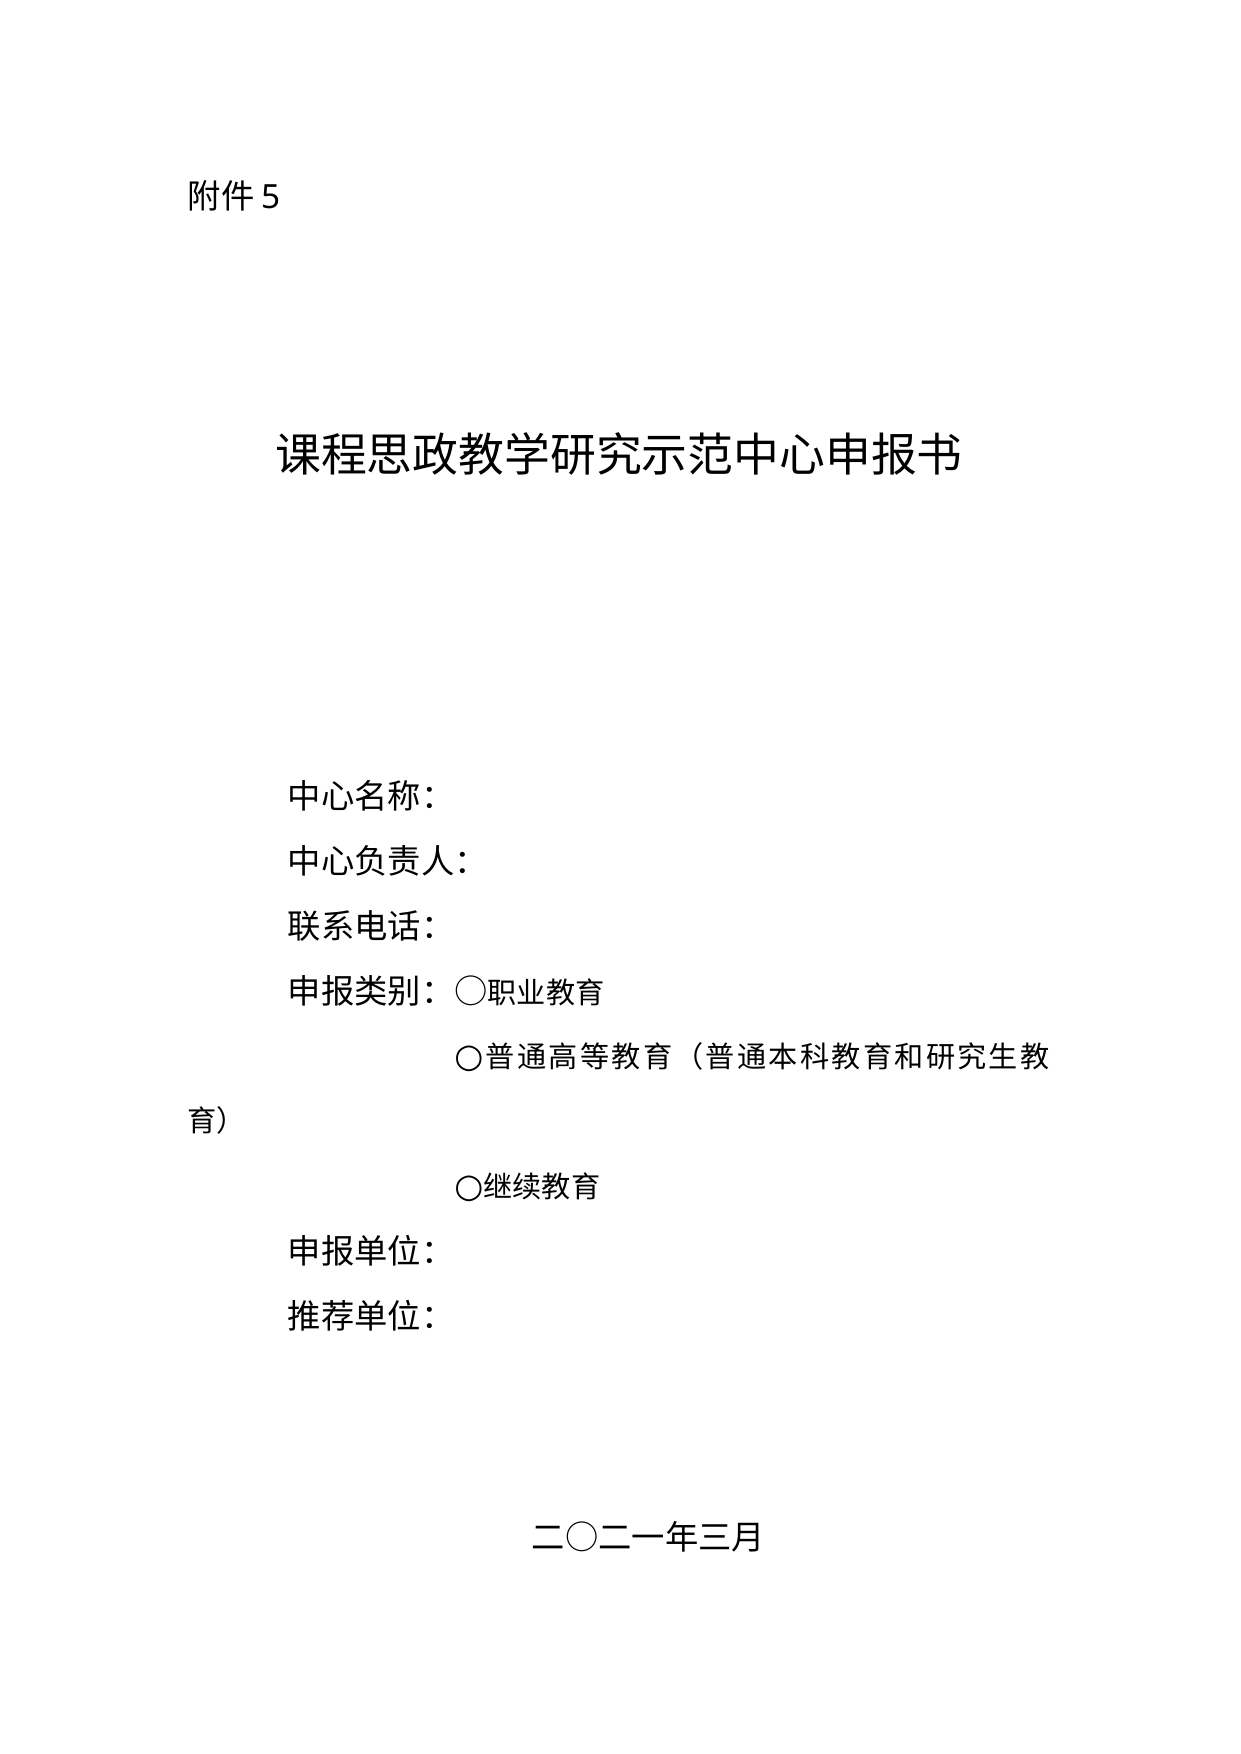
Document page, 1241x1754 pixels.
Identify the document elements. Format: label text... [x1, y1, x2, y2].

text 附件5 [187, 162, 1050, 227]
text ○继续教育 [187, 1152, 1050, 1217]
text 申报单位： [187, 1217, 1050, 1282]
text 二○二一年三月 [187, 1511, 1053, 1559]
text 申报类别：○职业教育 [187, 957, 1050, 1022]
text ○普通高等教育（普通本科教育和研究生教育） [187, 1022, 1050, 1152]
text 中心名称： [187, 762, 1050, 827]
text 课程思政教学研究示范中心申报书 [187, 403, 1050, 500]
text 中心负责人： [187, 827, 1050, 892]
text 联系电话： [187, 892, 1050, 957]
text 推荐单位： [187, 1282, 1050, 1347]
